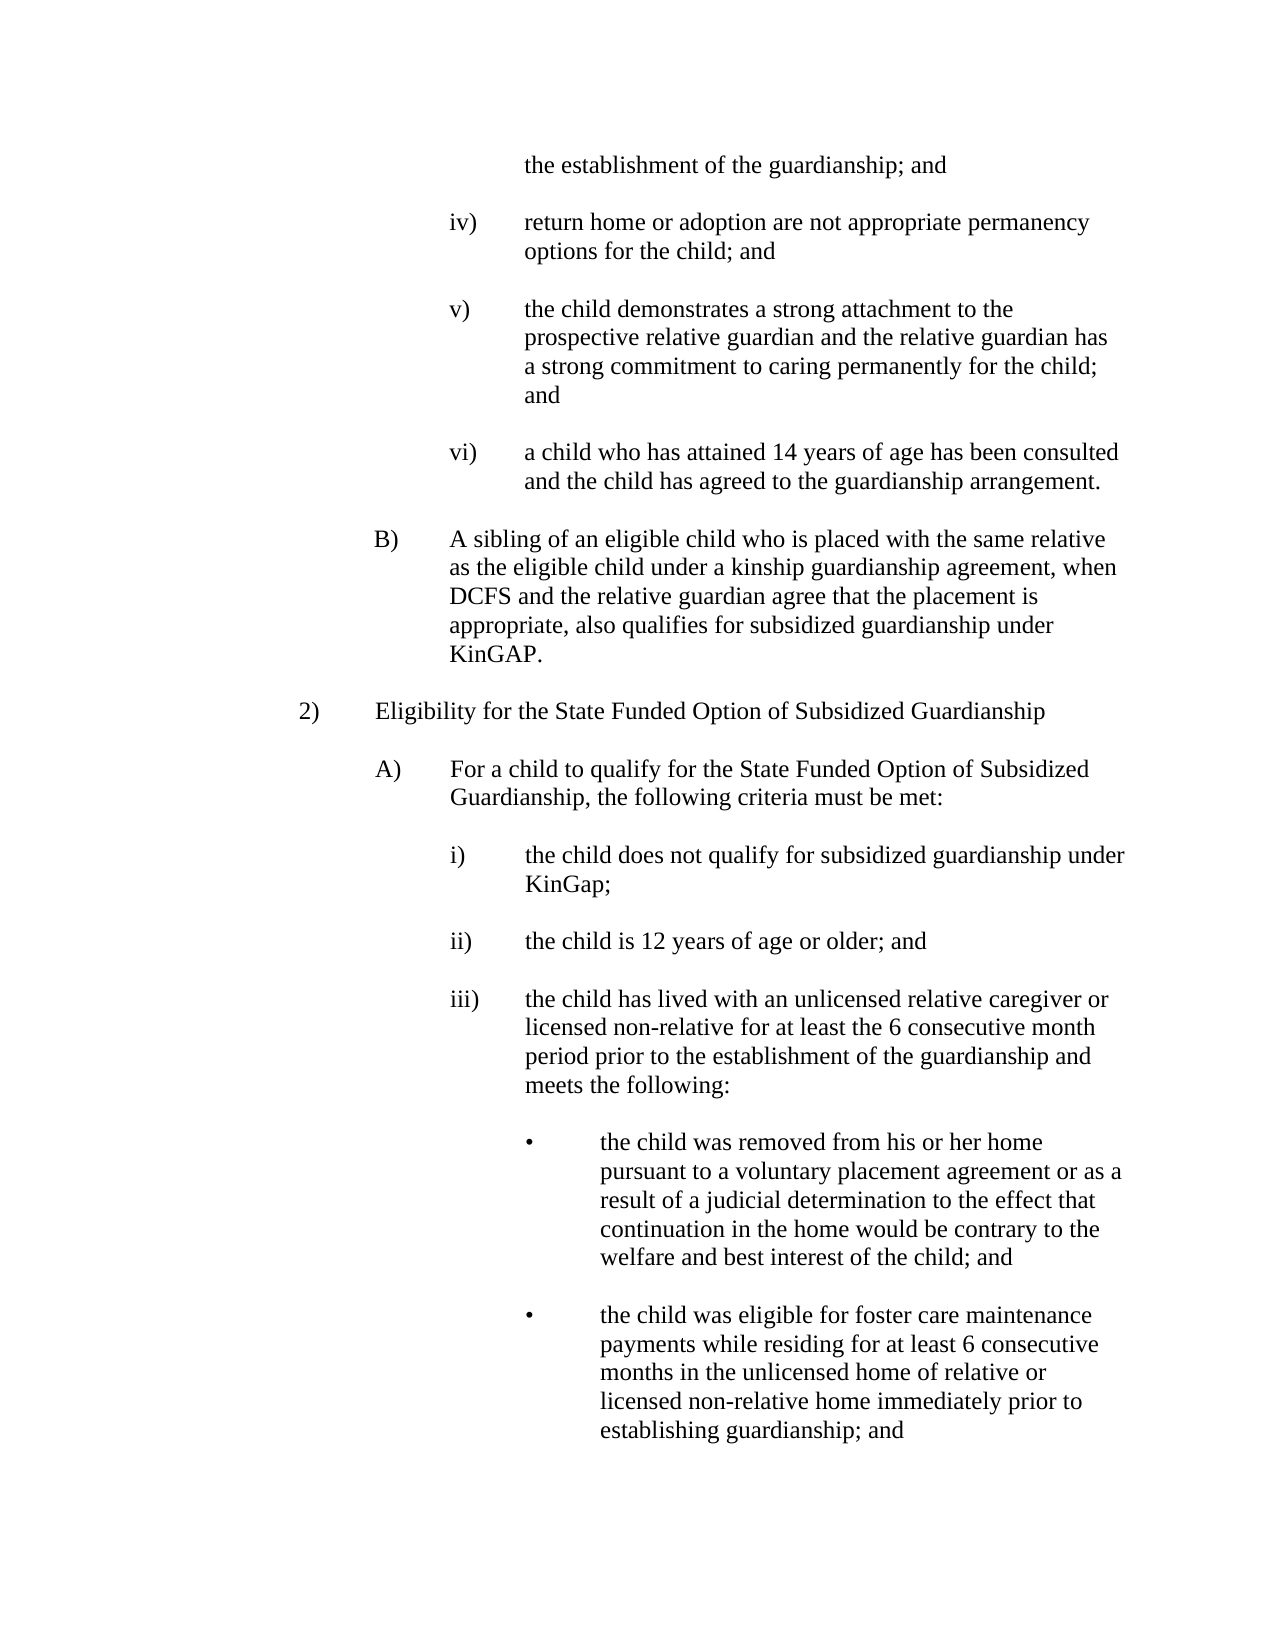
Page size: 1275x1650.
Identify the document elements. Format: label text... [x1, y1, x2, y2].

text v) the child demonstrates a strong attachment to the prospective relative guardian and the relative guardian has a strong commitment to caring permanently for the child; and [449, 294, 1125, 409]
text i) the child does not qualify for subsidized guardianship under KinGap; [450, 840, 1125, 897]
text iii) the child has lived with an unlicensed relative caregiver or licensed non-relative for at least the 6 consecutive month period prior to the establishment of the guardianship and meets the following: [450, 984, 1125, 1099]
text B) A sibling of an eligible child who is placed with the same relative as the eligible child under a kinship guardianship agreement, when DCFS and the relative guardian agree that the placement is appropriate, also qualifies for subsidized guardianship under KinGAP. [373, 524, 1125, 667]
text • the child was removed from his or her home pursuant to a voluntary placement agreement or as a result of a judicial determination to the effect that continuation in the home would be contrary to the welfare and best interest of the child; and [525, 1127, 1125, 1271]
text iv) return home or adoption are not appropriate permanency options for the child; and [449, 207, 1125, 265]
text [449, 150, 1125, 179]
text 2) Eligibility for the State Funded Option of Subsidized Guardianship [150, 696, 1125, 725]
text A) For a child to qualify for the State Funded Option of Subsidized Guardianship, the following criteria must be met: [375, 754, 1125, 811]
text vi) a child who has attained 14 years of age has been consulted and the child has agreed to the guardianship arrangement. [449, 437, 1125, 495]
text ii) the child is 12 years of age or older; and [450, 926, 1125, 955]
text • the child was eligible for foster care maintenance payments while residing for at least 6 consecutive months in the unlicensed home of relative or licensed non-relative home immediately prior to establishing guardianship; and [525, 1300, 1125, 1444]
